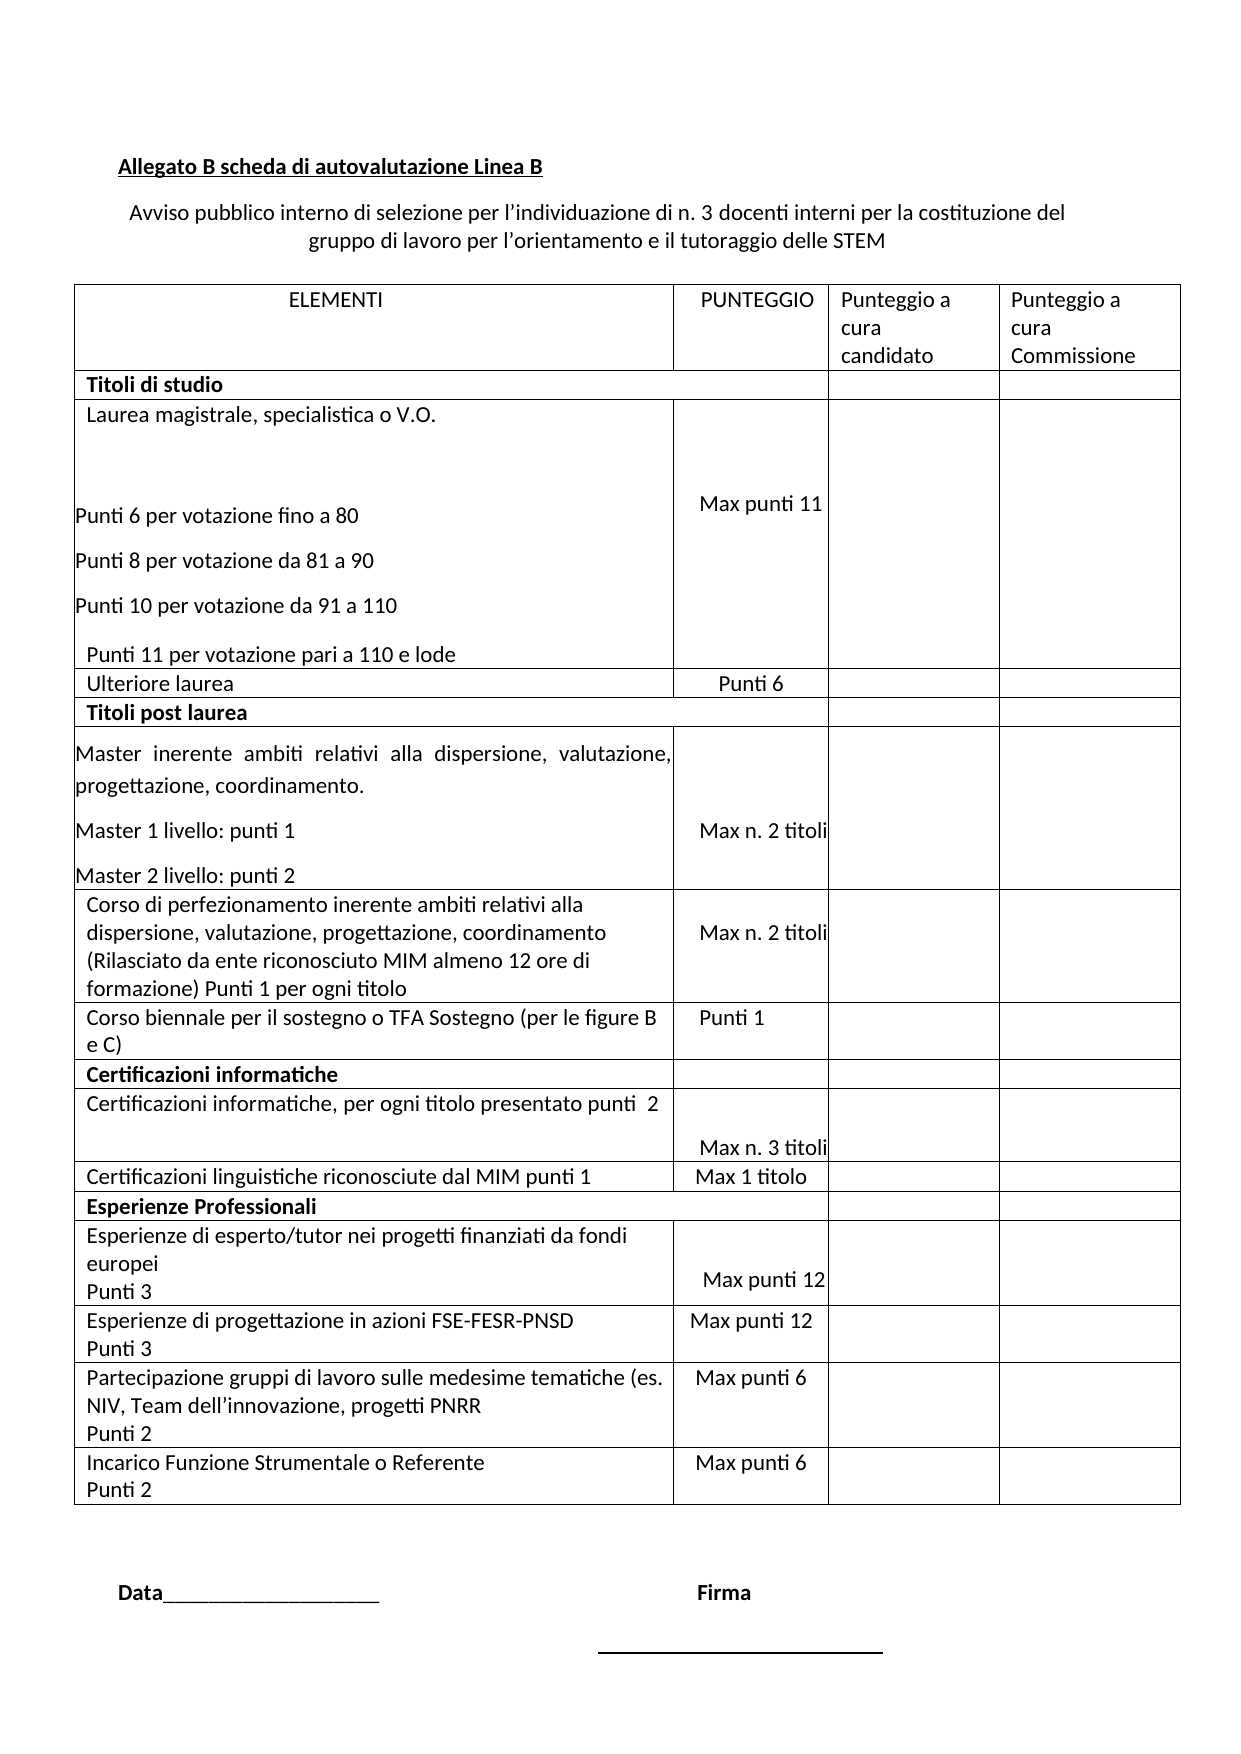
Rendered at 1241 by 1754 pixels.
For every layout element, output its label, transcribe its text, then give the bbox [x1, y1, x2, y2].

table_cell [1000, 371, 1180, 399]
table_header ELEMENTI [75, 285, 673, 369]
text Avviso pubblico interno di selezione per l’individuazione di n. 3 docenti interni per la costituzione del gruppo di lavoro per l’orientamento e il tutoraggio delle STEM [118, 198, 1077, 254]
table_cell Certificazioni linguistiche riconosciute dal MIM punti 1 [75, 1162, 673, 1191]
table_cell [829, 890, 999, 1002]
table_cell [829, 400, 999, 668]
table_cell Corso biennale per il sostegno o TFA Sostegno (per le figure B e C) [75, 1003, 673, 1059]
table_cell Certificazioni informatiche, per ogni titolo presentato punti 2 [75, 1089, 673, 1161]
text Allegato B scheda di autovalutazione Linea B [118, 152, 1238, 180]
table_cell Esperienze Professionali [75, 1192, 828, 1220]
table_cell Laurea magistrale, specialistica o V.O. Punti 6 per votazione fino a 80 Punti 8 per votazione da 81 a 90 Punti 10 per votazione da 91 a 110 Punti 11 per votazione pari a 110 e lode [75, 400, 673, 668]
table_cell [1000, 1306, 1180, 1362]
table_cell [1000, 1192, 1180, 1220]
table_cell [829, 669, 999, 697]
table_cell [829, 698, 999, 726]
table_cell Max punti 12 [674, 1306, 828, 1362]
table_cell Max punti 6 [674, 1448, 828, 1503]
table_cell [1000, 1162, 1180, 1191]
subtitle Data___________________ Firma [118, 1578, 1238, 1606]
table_cell Max n. 3 titoli [674, 1089, 828, 1161]
table_cell [829, 371, 999, 399]
table_cell [1000, 698, 1180, 726]
table_cell [1000, 1448, 1180, 1503]
table_cell [829, 1448, 999, 1503]
table_cell [1000, 727, 1180, 889]
table_cell Max punti 11 [674, 400, 828, 668]
table_cell Max punti 12 [674, 1221, 828, 1305]
table_cell Incarico Funzione Strumentale o Referente Punti 2 [75, 1448, 673, 1503]
table_cell [829, 1221, 999, 1305]
table_cell [1000, 1363, 1180, 1447]
table_cell [829, 727, 999, 889]
table_cell Max punti 6 [674, 1363, 828, 1447]
table_cell Titoli di studio [75, 371, 828, 399]
table_cell Certificazioni informatiche [75, 1060, 673, 1088]
table_cell Partecipazione gruppi di lavoro sulle medesime tematiche (es. NIV, Team dell’innovazione, progetti PNRR Punti 2 [75, 1363, 673, 1447]
table_cell Esperienze di progettazione in azioni FSE-FESR-PNSD Punti 3 [75, 1306, 673, 1362]
table_cell Max n. 2 titoli [674, 890, 828, 1002]
table_cell Esperienze di esperto/tutor nei progetti finanziati da fondi europei Punti 3 [75, 1221, 673, 1305]
table_cell Master inerente ambiti relativi alla dispersione, valutazione, progettazione, coordinamento. Master 1 livello: punti 1 Master 2 livello: punti 2 [75, 727, 673, 889]
table_cell Titoli post laurea [75, 698, 828, 726]
table_cell Corso di perfezionamento inerente ambiti relativi alla dispersione, valutazione, progettazione, coordinamento (Rilasciato da ente riconosciuto MIM almeno 12 ore di formazione) Punti 1 per ogni titolo [75, 890, 673, 1002]
table_cell [829, 1089, 999, 1161]
table_cell [829, 1003, 999, 1059]
table_cell [1000, 1003, 1180, 1059]
table_cell [829, 1306, 999, 1362]
table_cell Max 1 titolo [674, 1162, 828, 1191]
table_cell [1000, 400, 1180, 668]
table_cell Punti 1 [674, 1003, 828, 1059]
table_cell [829, 1060, 999, 1088]
table_cell [1000, 1060, 1180, 1088]
table_cell [1000, 890, 1180, 1002]
table_cell Max n. 2 titoli [674, 727, 828, 889]
table_cell [1000, 1089, 1180, 1161]
table_cell [1000, 1221, 1180, 1305]
table_header Punteggio a cura candidato [829, 285, 999, 369]
table_cell Ulteriore laurea [75, 669, 673, 697]
table_cell [1000, 669, 1180, 697]
table_cell [829, 1162, 999, 1191]
table_cell [674, 1060, 828, 1088]
table_header PUNTEGGIO [674, 285, 828, 369]
table_header Punteggio a cura Commissione [1000, 285, 1180, 369]
table_cell Punti 6 [674, 669, 828, 697]
table_cell [829, 1192, 999, 1220]
table_cell [829, 1363, 999, 1447]
